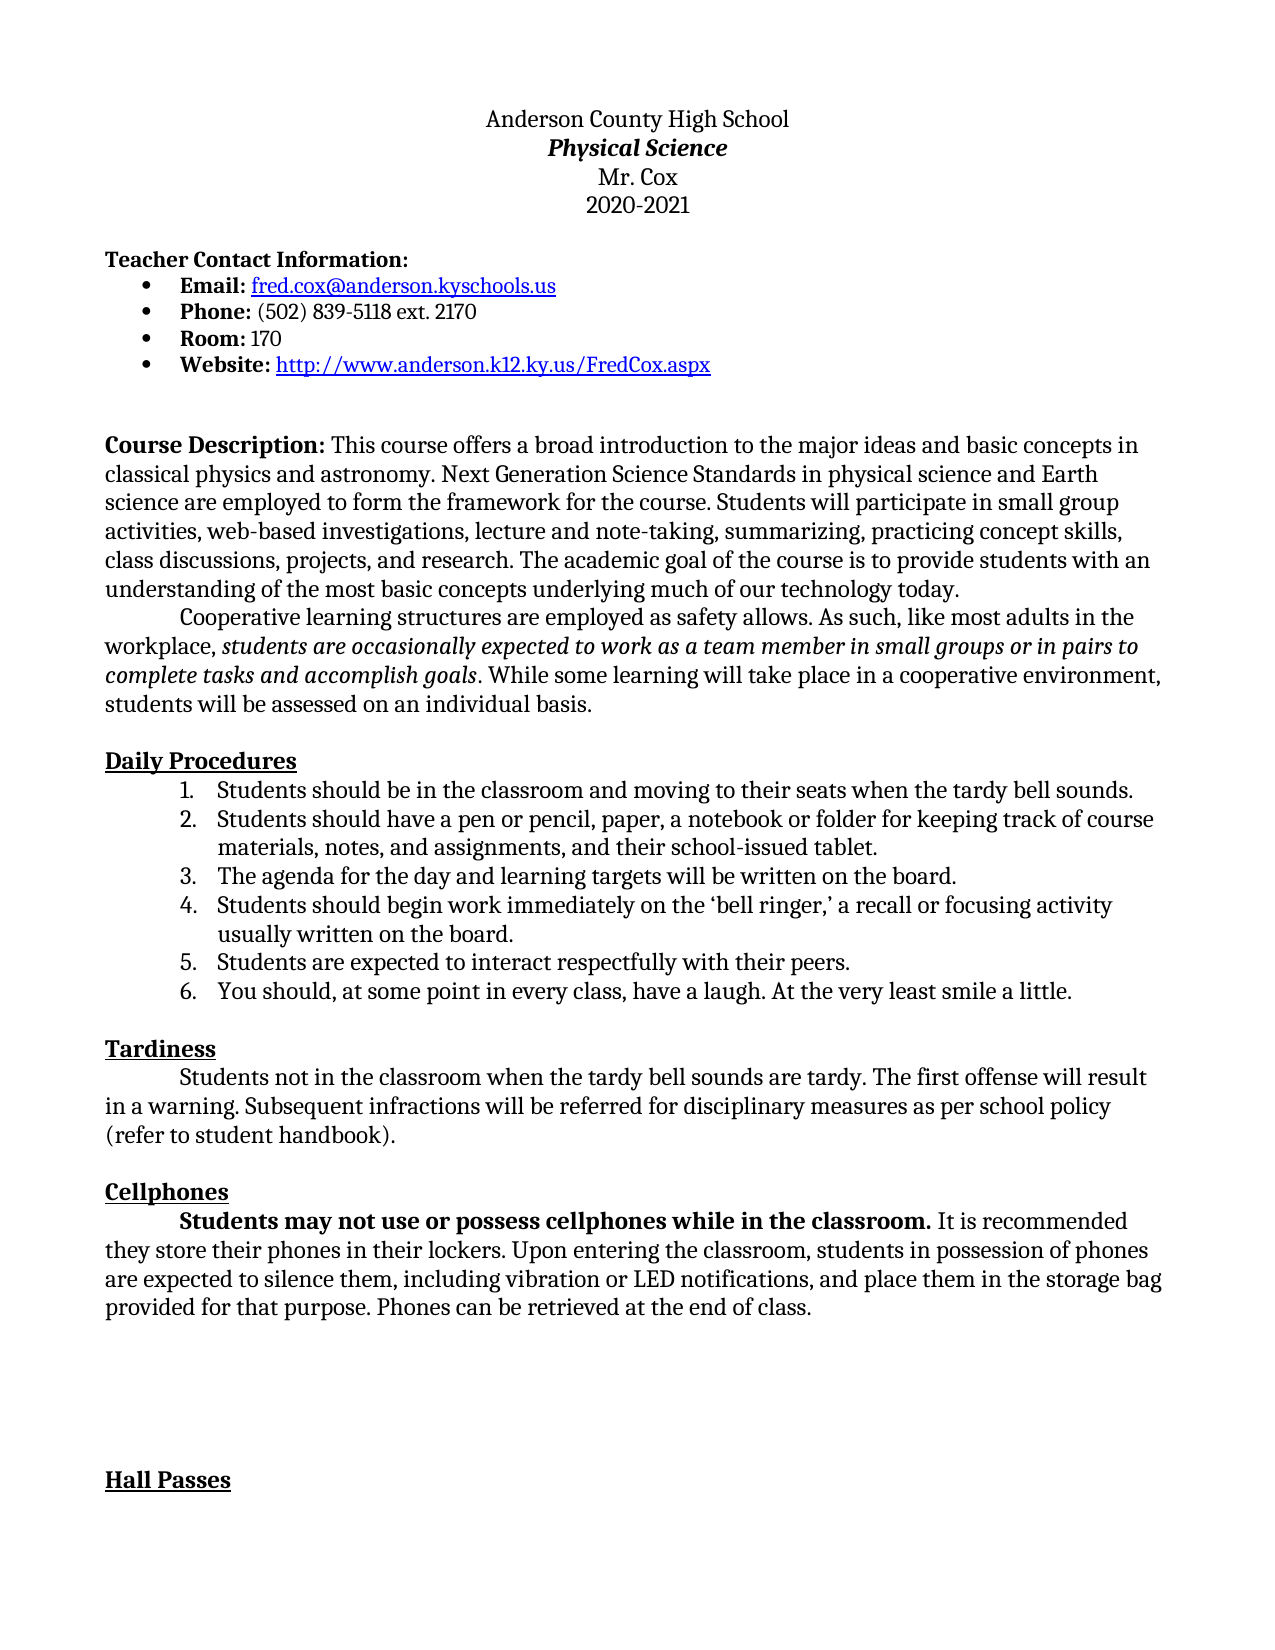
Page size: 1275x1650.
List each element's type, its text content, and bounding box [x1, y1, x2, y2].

text Teacher Contact Information: [105, 246, 1170, 273]
list Website: http://www.anderson.k12.ky.us/FredCox.aspx [142, 352, 1170, 378]
list Students are expected to interact respectfully with their peers. [180, 948, 1170, 977]
list Phone: (502) 839-5118 ext. 2170 [142, 299, 1170, 325]
list Students should have a pen or pencil, paper, a notebook or folder for keeping track of course materials, notes, and assignments, and their school-issued tablet. [180, 804, 1170, 862]
text Cellphones [105, 1178, 1170, 1207]
text Tardiness [105, 1034, 1170, 1063]
text Daily Procedures [105, 747, 1170, 776]
list Email: fred.cox@anderson.kyschools.us [142, 273, 1170, 299]
list Students should begin work immediately on the ‘bell ringer,’ a recall or focusing activity usually written on the board. [180, 891, 1170, 948]
text Cooperative learning structures are employed as safety allows. As such, like most adults in the workplace, students are occasionally expected to work as a team member in small groups or in pairs to complete tasks and accomplish goals. While some learning will take place in a cooperative environment, students will be assessed on an individual basis. [105, 603, 1170, 718]
text 2020-2021 [105, 191, 1170, 220]
text Hall Passes [105, 1466, 1170, 1494]
text Students not in the classroom when the tardy bell sounds are tardy. The first offense will result in a warning. Subsequent infractions will be referred for disciplinary measures as per school policy (refer to student handbook). [105, 1063, 1170, 1149]
text Course Description: This course offers a broad introduction to the major ideas and basic concepts in classical physics and astronomy. Next Generation Science Standards in physical science and Earth science are employed to form the framework for the course. Students will participate in small group activities, web-based investigations, lecture and note-taking, summarizing, practicing concept skills, class discussions, projects, and research. The academic goal of the course is to provide students with an understanding of the most basic concepts underlying much of our technology today. [105, 431, 1170, 603]
text Students may not use or possess cellphones while in the classroom. It is recommended they store their phones in their lockers. Upon entering the classroom, students in possession of phones are expected to silence them, including vibration or LED notifications, and place them in the storage bag provided for that purpose. Phones can be retrieved at the end of class. [105, 1207, 1170, 1322]
text Anderson County High School [105, 105, 1170, 134]
text Mr. Cox [105, 162, 1170, 191]
text Physical Science [105, 134, 1170, 162]
list You should, at some point in every class, have a laugh. At the very least smile a little. [180, 977, 1170, 1006]
list Students should be in the classroom and moving to their seats when the tardy bell sounds. [180, 776, 1170, 804]
list Room: 170 [142, 325, 1170, 352]
list The agenda for the day and learning targets will be written on the board. [180, 862, 1170, 891]
